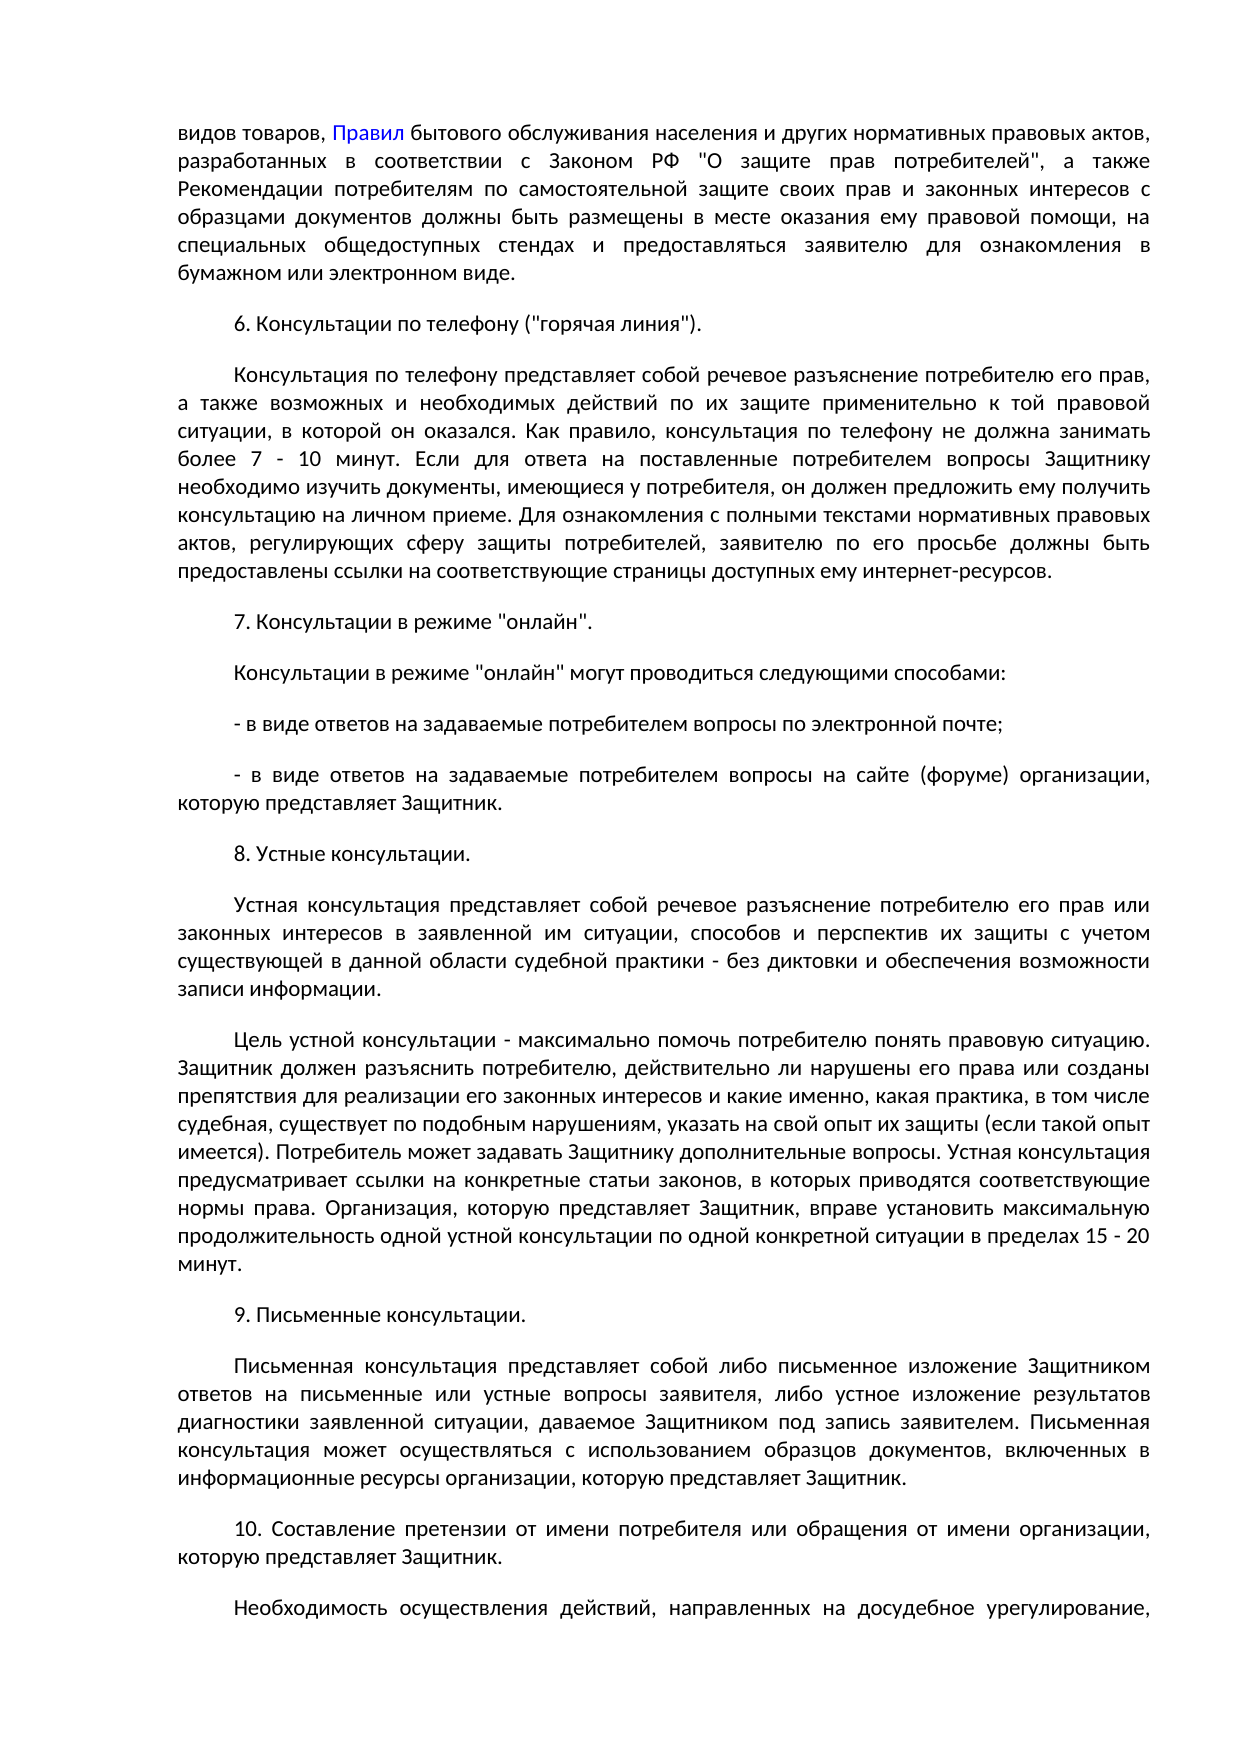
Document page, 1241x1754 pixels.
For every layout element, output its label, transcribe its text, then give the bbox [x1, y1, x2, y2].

text 6. Консультации по телефону ("горячая линия"). [177, 309, 1152, 337]
text Цель устной консультации - максимально помочь потребителю понять правовую ситуацию. Защитник должен разъяснить потребителю, действительно ли нарушены его права или созданы препятствия для реализации его законных интересов и какие именно, какая практика, в том числе судебная, существует по подобным нарушениям, указать на свой опыт их защиты (если такой опыт имеется). Потребитель может задавать Защитнику дополнительные вопросы. Устная консультация предусматривает ссылки на конкретные статьи законов, в которых приводятся соответствующие нормы права. Организация, которую представляет Защитник, вправе установить максимальную продолжительность одной устной консультации по одной конкретной ситуации в пределах 15 - 20 минут. [177, 1025, 1152, 1277]
text Консультации в режиме "онлайн" могут проводиться следующими способами: [177, 658, 1152, 686]
text - в виде ответов на задаваемые потребителем вопросы по электронной почте; [177, 709, 1152, 737]
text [177, 1593, 1152, 1621]
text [177, 118, 1152, 286]
text - в виде ответов на задаваемые потребителем вопросы на сайте (форуме) организации, которую представляет Защитник. [177, 760, 1152, 816]
text 7. Консультации в режиме "онлайн". [177, 607, 1152, 635]
text 9. Письменные консультации. [177, 1300, 1152, 1328]
text 10. Составление претензии от имени потребителя или обращения от имени организации, которую представляет Защитник. [177, 1514, 1152, 1570]
text 8. Устные консультации. [177, 839, 1152, 867]
text Письменная консультация представляет собой либо письменное изложение Защитником ответов на письменные или устные вопросы заявителя, либо устное изложение результатов диагностики заявленной ситуации, даваемое Защитником под запись заявителем. Письменная консультация может осуществляться с использованием образцов документов, включенных в информационные ресурсы организации, которую представляет Защитник. [177, 1351, 1152, 1491]
text Устная консультация представляет собой речевое разъяснение потребителю его прав или законных интересов в заявленной им ситуации, способов и перспектив их защиты с учетом существующей в данной области судебной практики - без диктовки и обеспечения возможности записи информации. [177, 890, 1152, 1002]
text Консультация по телефону представляет собой речевое разъяснение потребителю его прав, а также возможных и необходимых действий по их защите применительно к той правовой ситуации, в которой он оказался. Как правило, консультация по телефону не должна занимать более 7 - 10 минут. Если для ответа на поставленные потребителем вопросы Защитнику необходимо изучить документы, имеющиеся у потребителя, он должен предложить ему получить консультацию на личном приеме. Для ознакомления с полными текстами нормативных правовых актов, регулирующих сферу защиты потребителей, заявителю по его просьбе должны быть предоставлены ссылки на соответствующие страницы доступных ему интернет-ресурсов. [177, 360, 1152, 584]
